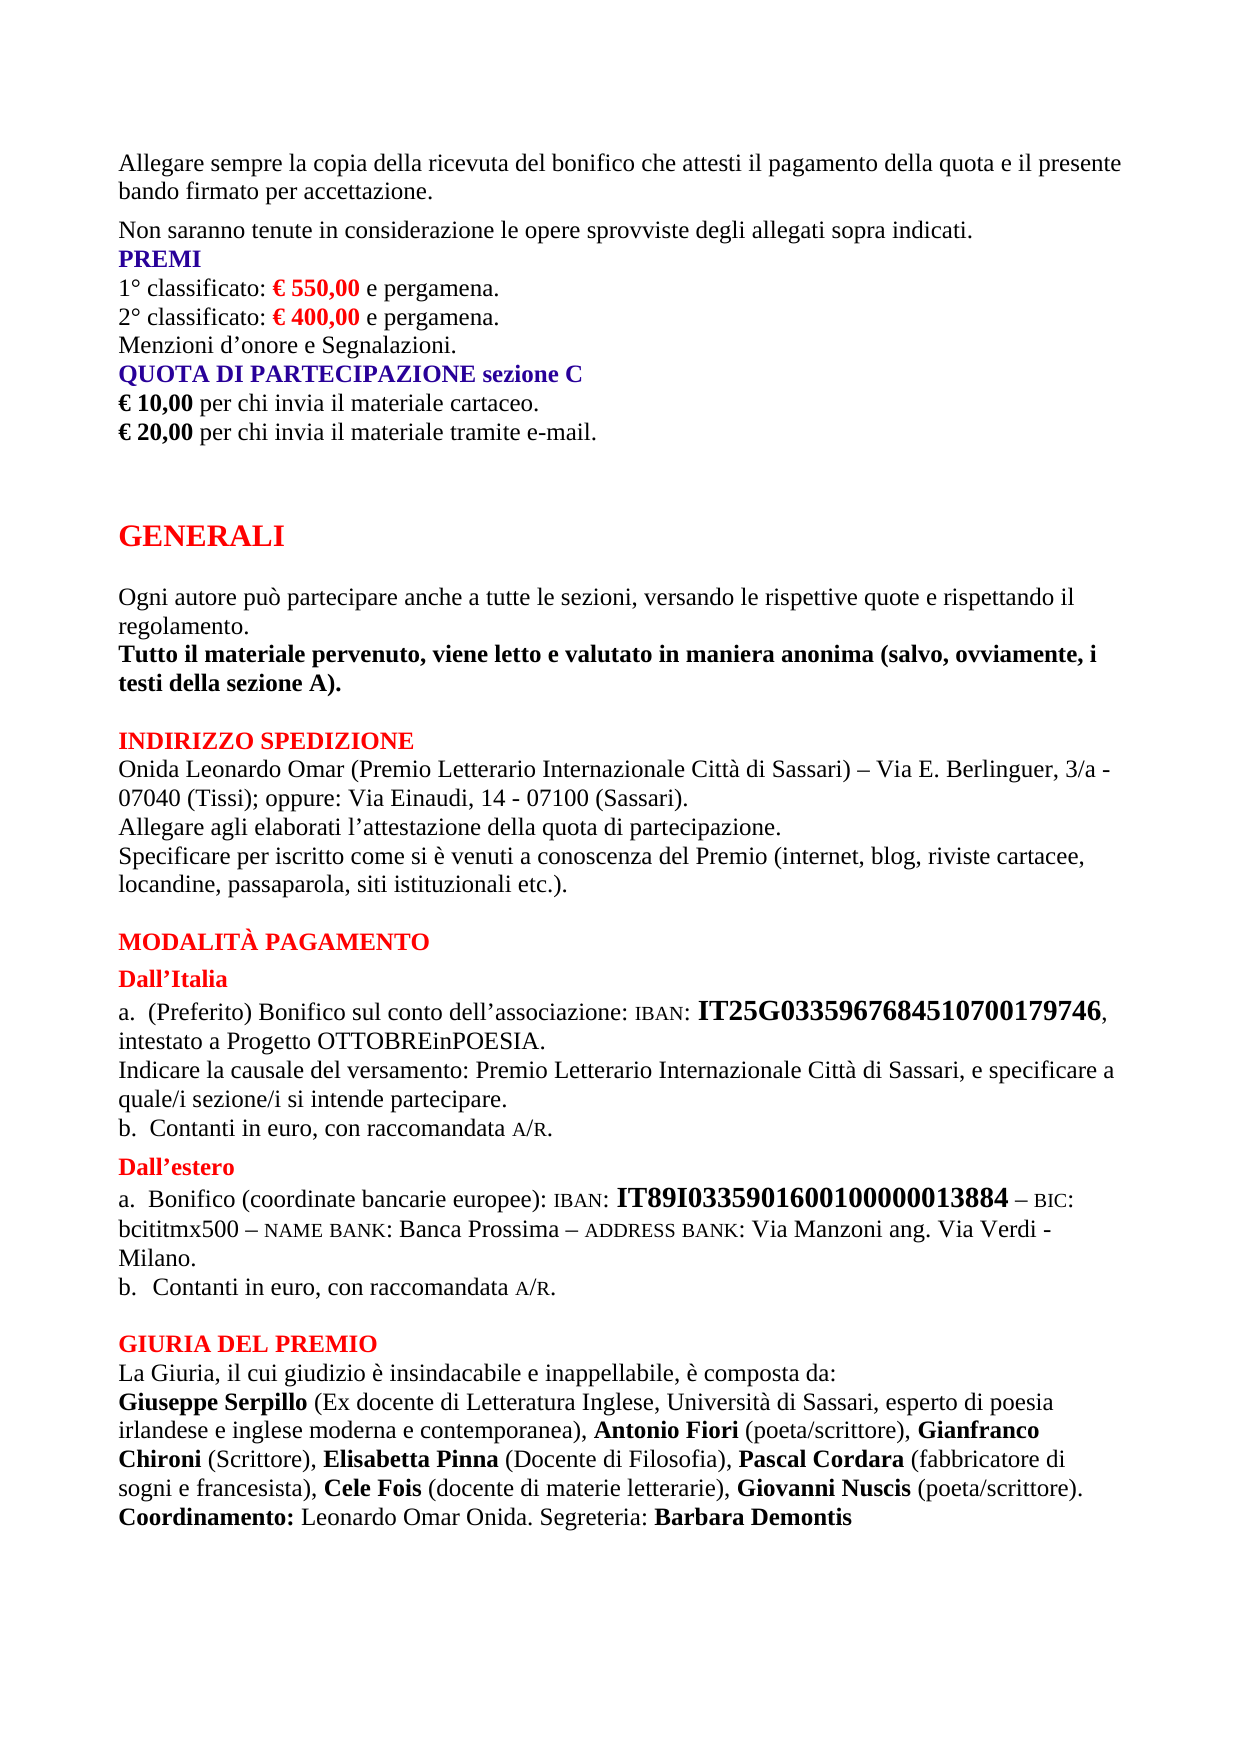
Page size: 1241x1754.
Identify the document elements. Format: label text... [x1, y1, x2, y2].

text 1° classificato: € 550,00 e pergamena. [118, 273, 1122, 302]
text GENERALI [118, 517, 1122, 553]
text Specificare per iscritto come si è venuti a conoscenza del Premio (internet, blog, riviste cartacee, locandine, passaparola, siti istituzionali etc.). [118, 841, 1122, 898]
text Tutto il materiale pervenuto, viene letto e valutato in maniera anonima (salvo, ovviamente, i testi della sezione A). [118, 639, 1122, 697]
text Onida Leonardo Omar (Premio Letterario Internazionale Città di Sassari) – Via E. Berlinguer, 3/a - 07040 (Tissi); oppure: Via Einaudi, 14 - 07100 (Sassari). [118, 754, 1122, 812]
text b. Contanti in euro, con raccomandata a/r. [118, 1113, 1122, 1141]
text INDIRIZZO SPEDIZIONE [118, 726, 1122, 754]
text Indicare la causale del versamento: Premio Letterario Internazionale Città di Sassari, e specificare a quale/i sezione/i si intende partecipare. [118, 1055, 1122, 1113]
text € 20,00 per chi invia il materiale tramite e-mail. [118, 417, 1122, 446]
text Menzioni d’onore e Segnalazioni. [118, 331, 1122, 359]
text Coordinamento: Leonardo Omar Onida. Segreteria: Barbara Demontis [118, 1502, 1122, 1530]
text Modalità PAGAMENTO [118, 927, 1122, 956]
text Allegare agli elaborati l’attestazione della quota di partecipazione. [118, 812, 1122, 841]
text PREMI [118, 244, 1122, 273]
text € 10,00 per chi invia il materiale cartaceo. [118, 388, 1122, 417]
text b. Contanti in euro, con raccomandata a/r. [118, 1272, 1122, 1300]
text Ogni autore può partecipare anche a tutte le sezioni, versando le rispettive quote e rispettando il regolamento. [118, 582, 1122, 639]
text a. Bonifico (coordinate bancarie europee): iban: IT89I0335901600100000013884 – bic: bcititmx500 – name bank: Banca Prossima – address bank: Via Manzoni ang. Via Verdi - Milano. [118, 1181, 1122, 1272]
text Allegare sempre la copia della ricevuta del bonifico che attesti il pagamento della quota e il presente bando firmato per accettazione. [118, 148, 1122, 205]
text Dall’Italia [118, 964, 1122, 993]
text QUOTA DI PARTECIPAZIONE sezione C [118, 359, 1122, 388]
text GIURIA DEL PREMIO [118, 1329, 1122, 1358]
text La Giuria, il cui giudizio è insindacabile e inappellabile, è composta da: [118, 1358, 1122, 1387]
text Non saranno tenute in considerazione le opere sprovviste degli allegati sopra indicati. [118, 216, 1122, 244]
text Giuseppe Serpillo (Ex docente di Letteratura Inglese, Università di Sassari, esperto di poesia irlandese e inglese moderna e contemporanea), Antonio Fiori (poeta/scrittore), Gianfranco Chironi (Scrittore), Elisabetta Pinna (Docente di Filosofia), Pascal Cordara (fabbricatore di sogni e francesista), Cele Fois (docente di materie letterarie), Giovanni Nuscis (poeta/scrittore). [118, 1387, 1122, 1502]
text a. (Preferito) Bonifico sul conto dell’associazione: iban: IT25G0335967684510700179746, intestato a Progetto OTTOBREinPOESIA. [118, 993, 1122, 1055]
text 2° classificato: € 400,00 e pergamena. [118, 302, 1122, 331]
text Dall’estero [118, 1152, 1122, 1181]
